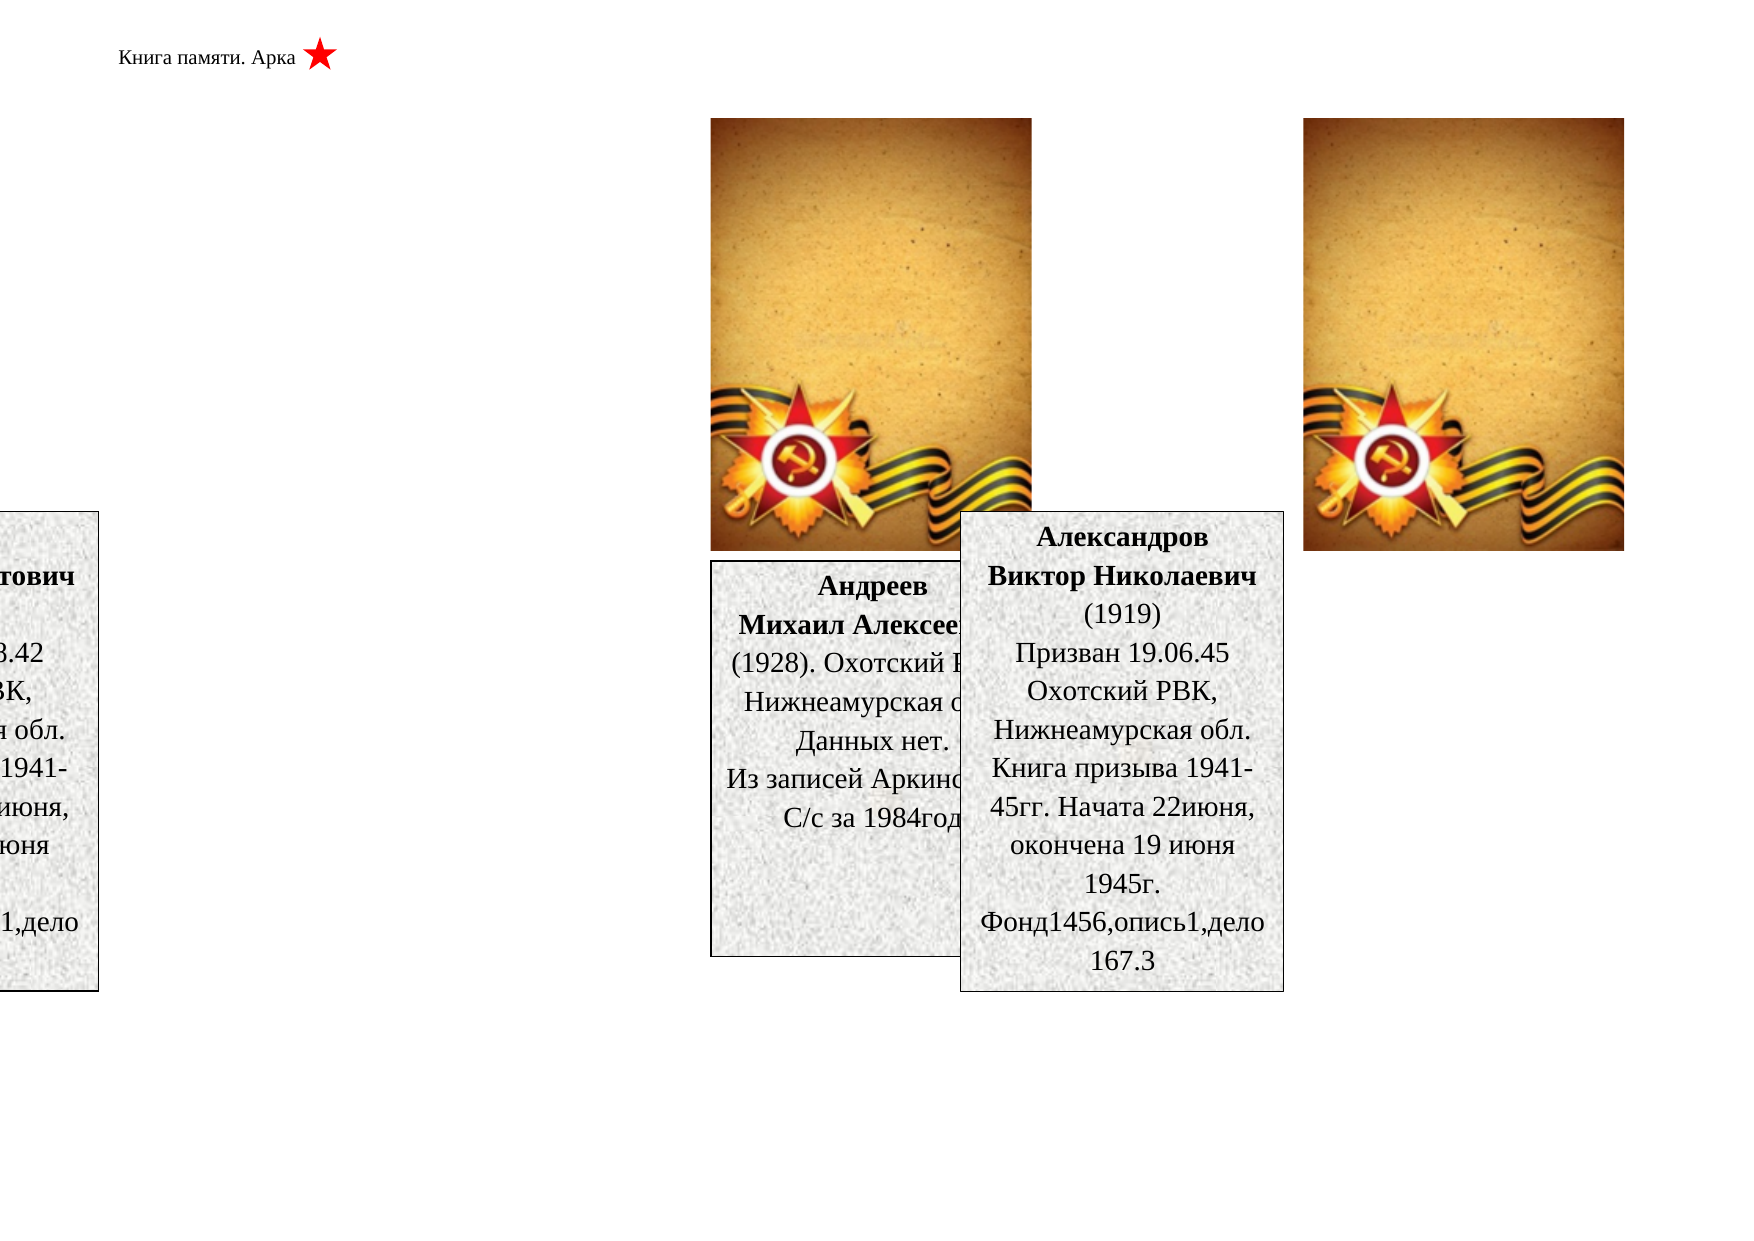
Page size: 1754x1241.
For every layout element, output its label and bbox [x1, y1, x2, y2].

picture [710, 118, 1032, 551]
picture [951, 815, 957, 826]
picture [0, 512, 98, 990]
picture [954, 698, 960, 710]
picture [712, 562, 960, 956]
picture [1303, 118, 1625, 551]
picture [955, 775, 960, 787]
picture [961, 512, 1283, 991]
picture [9, 841, 17, 853]
